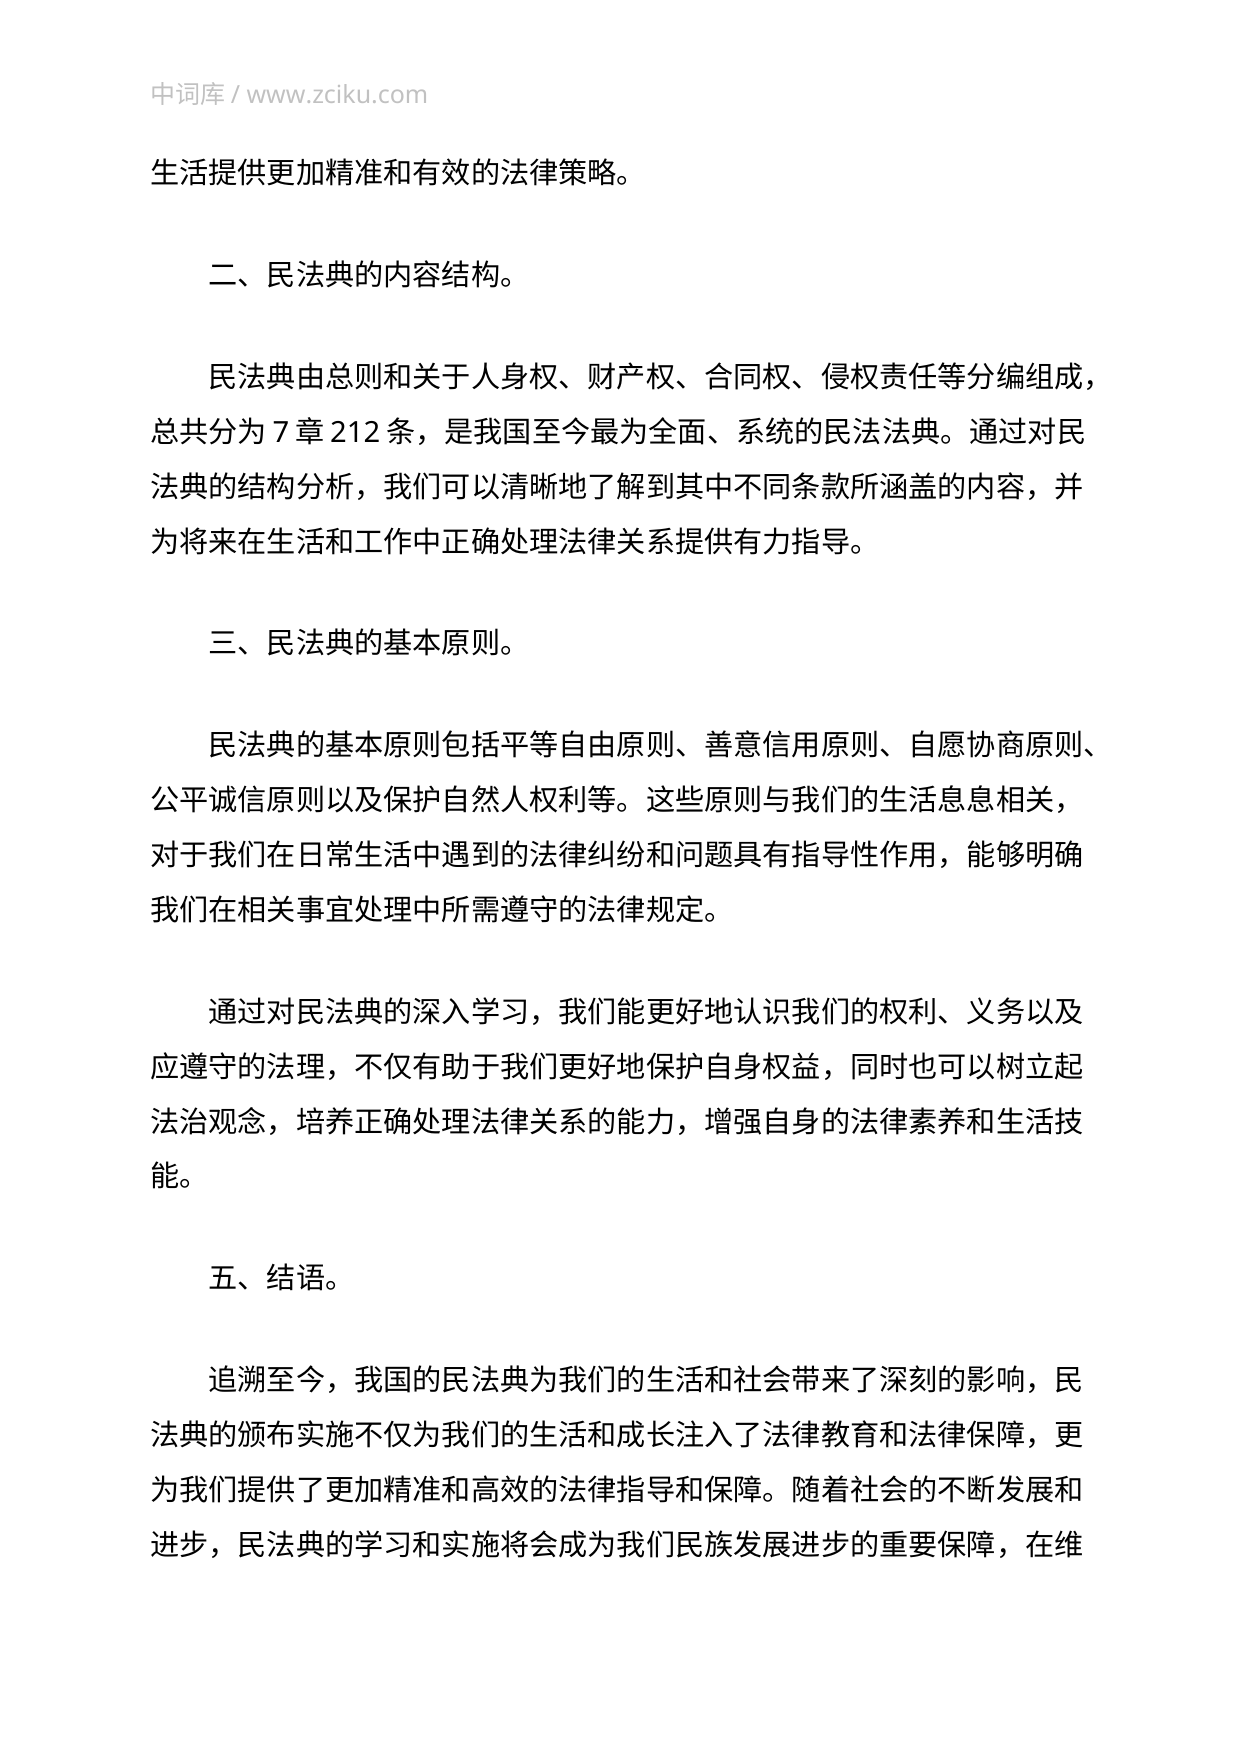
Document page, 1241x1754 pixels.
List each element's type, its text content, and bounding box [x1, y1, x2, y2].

text 二、民法典的内容结构。 [150, 252, 1090, 294]
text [150, 150, 1090, 192]
text 民法典由总则和关于人身权、财产权、合同权、侵权责任等分编组成，总共分为7章212条，是我国至今最为全面、系统的民法法典。通过对民法典的结构分析，我们可以清晰地了解到其中不同条款所涵盖的内容，并为将来在生活和工作中正确处理法律关系提供有力指导。 [150, 353, 1090, 561]
text 通过对民法典的深入学习，我们能更好地认识我们的权利、义务以及应遵守的法理，不仅有助于我们更好地保护自身权益，同时也可以树立起法治观念，培养正确处理法律关系的能力，增强自身的法律素养和生活技能。 [150, 988, 1090, 1195]
text 民法典的基本原则包括平等自由原则、善意信用原则、自愿协商原则、公平诚信原则以及保护自然人权利等。这些原则与我们的生活息息相关，对于我们在日常生活中遇到的法律纠纷和问题具有指导性作用，能够明确我们在相关事宜处理中所需遵守的法律规定。 [150, 722, 1090, 929]
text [150, 1357, 1090, 1563]
text 三、民法典的基本原则。 [150, 620, 1090, 662]
text 五、结语。 [150, 1255, 1090, 1297]
